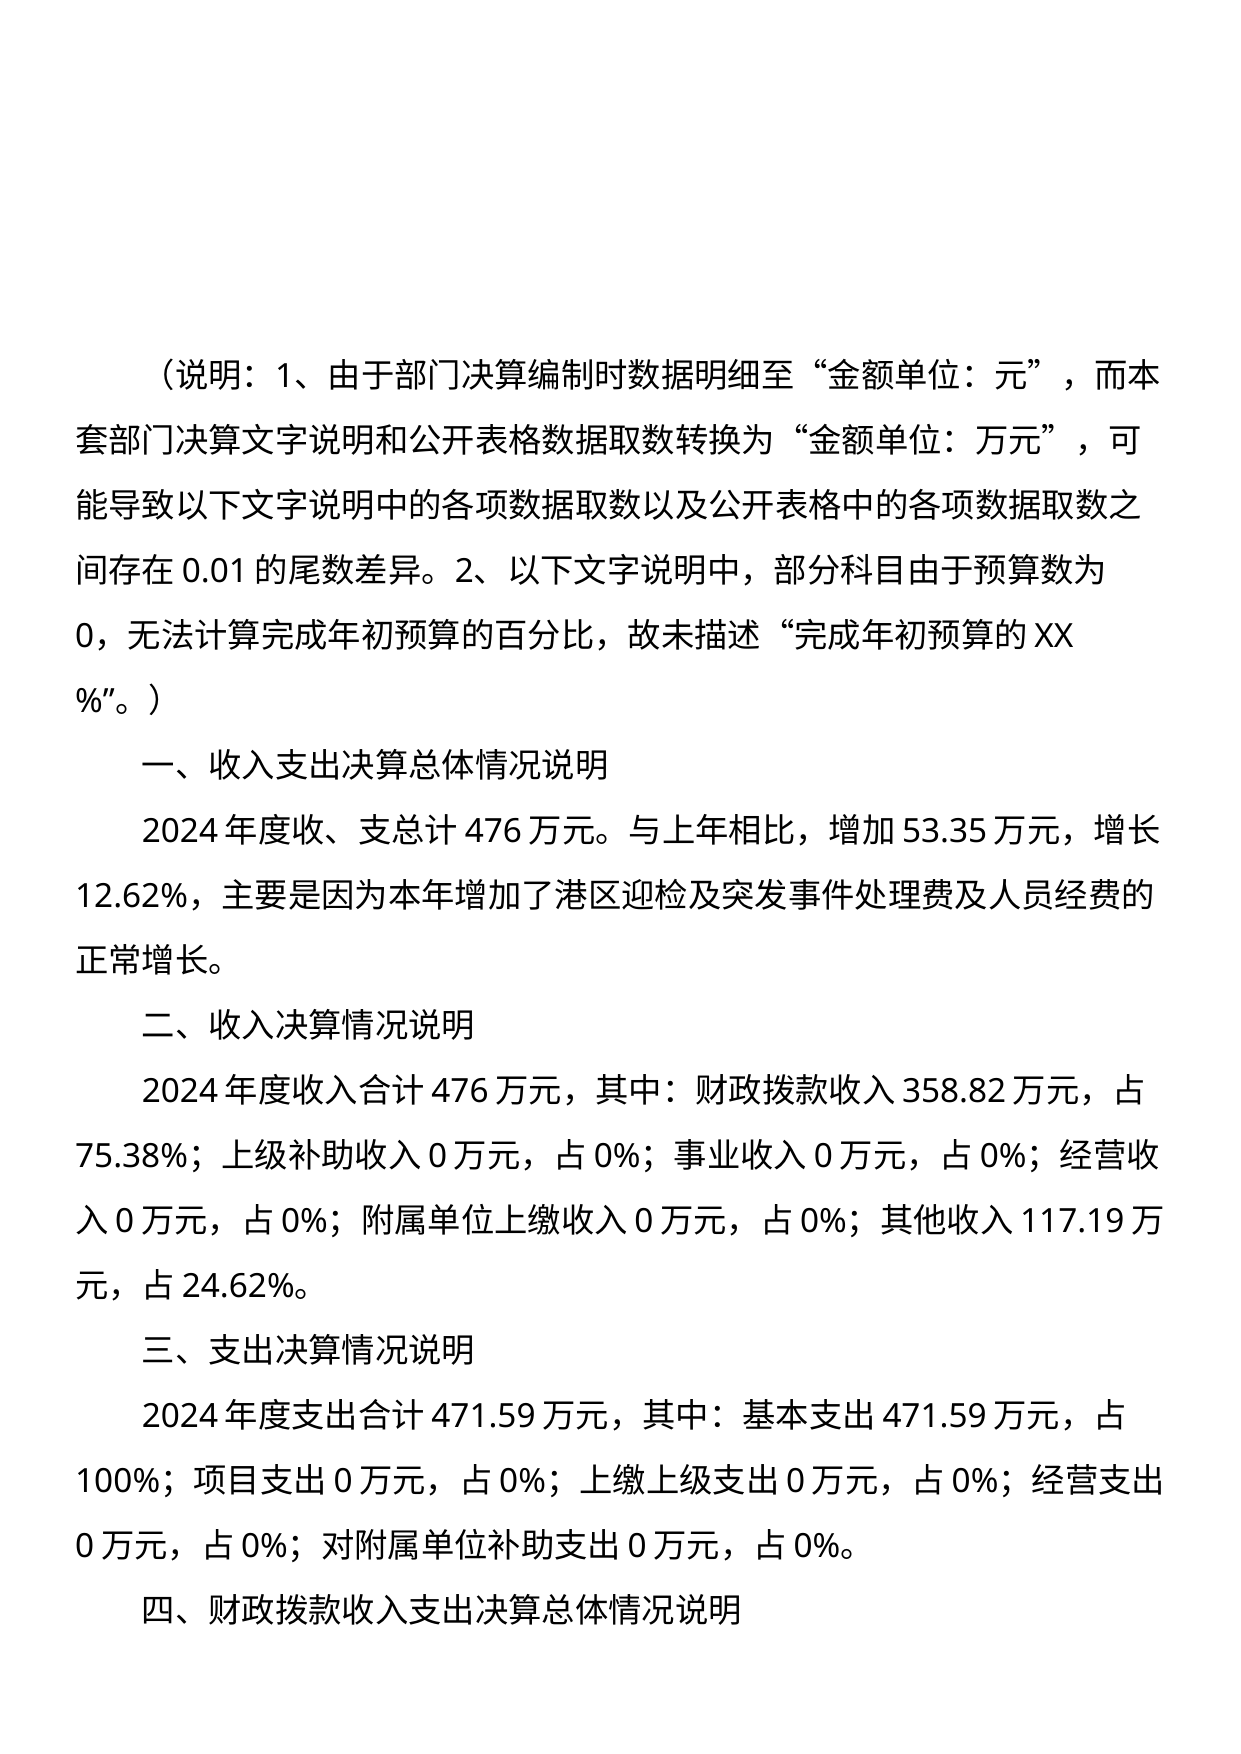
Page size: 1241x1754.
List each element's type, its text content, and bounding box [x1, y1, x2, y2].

text 2024年度收入合计476万元，其中：财政拨款收入358.82万元，占75.38%；上级补助收入0万元，占0%；事业收入0万元，占0%；经营收入0万元，占0%；附属单位上缴收入0万元，占0%；其他收入117.19万元，占24.62%。 [75, 1056, 1165, 1316]
text 三、支出决算情况说明 [75, 1316, 1165, 1381]
text 2024年度收、支总计476万元。与上年相比，增加53.35万元，增长12.62%，主要是因为本年增加了港区迎检及突发事件处理费及人员经费的正常增长。 [75, 796, 1165, 991]
text 一、收入支出决算总体情况说明 [75, 731, 1165, 796]
text 2024年度支出合计471.59万元，其中：基本支出471.59万元，占100%；项目支出0万元，占0%；上缴上级支出0万元，占0%；经营支出0万元，占0%；对附属单位补助支出0万元，占0%。 [75, 1381, 1165, 1576]
text 四、财政拨款收入支出决算总体情况说明 [75, 1576, 1165, 1641]
text （说明：1、由于部门决算编制时数据明细至“金额单位：元”，而本套部门决算文字说明和公开表格数据取数转换为“金额单位：万元”，可能导致以下文字说明中的各项数据取数以及公开表格中的各项数据取数之间存在0.01的尾数差异。2、以下文字说明中，部分科目由于预算数为0，无法计算完成年初预算的百分比，故未描述“完成年初预算的XX%”。） [75, 341, 1165, 731]
text 二、收入决算情况说明 [75, 991, 1165, 1056]
